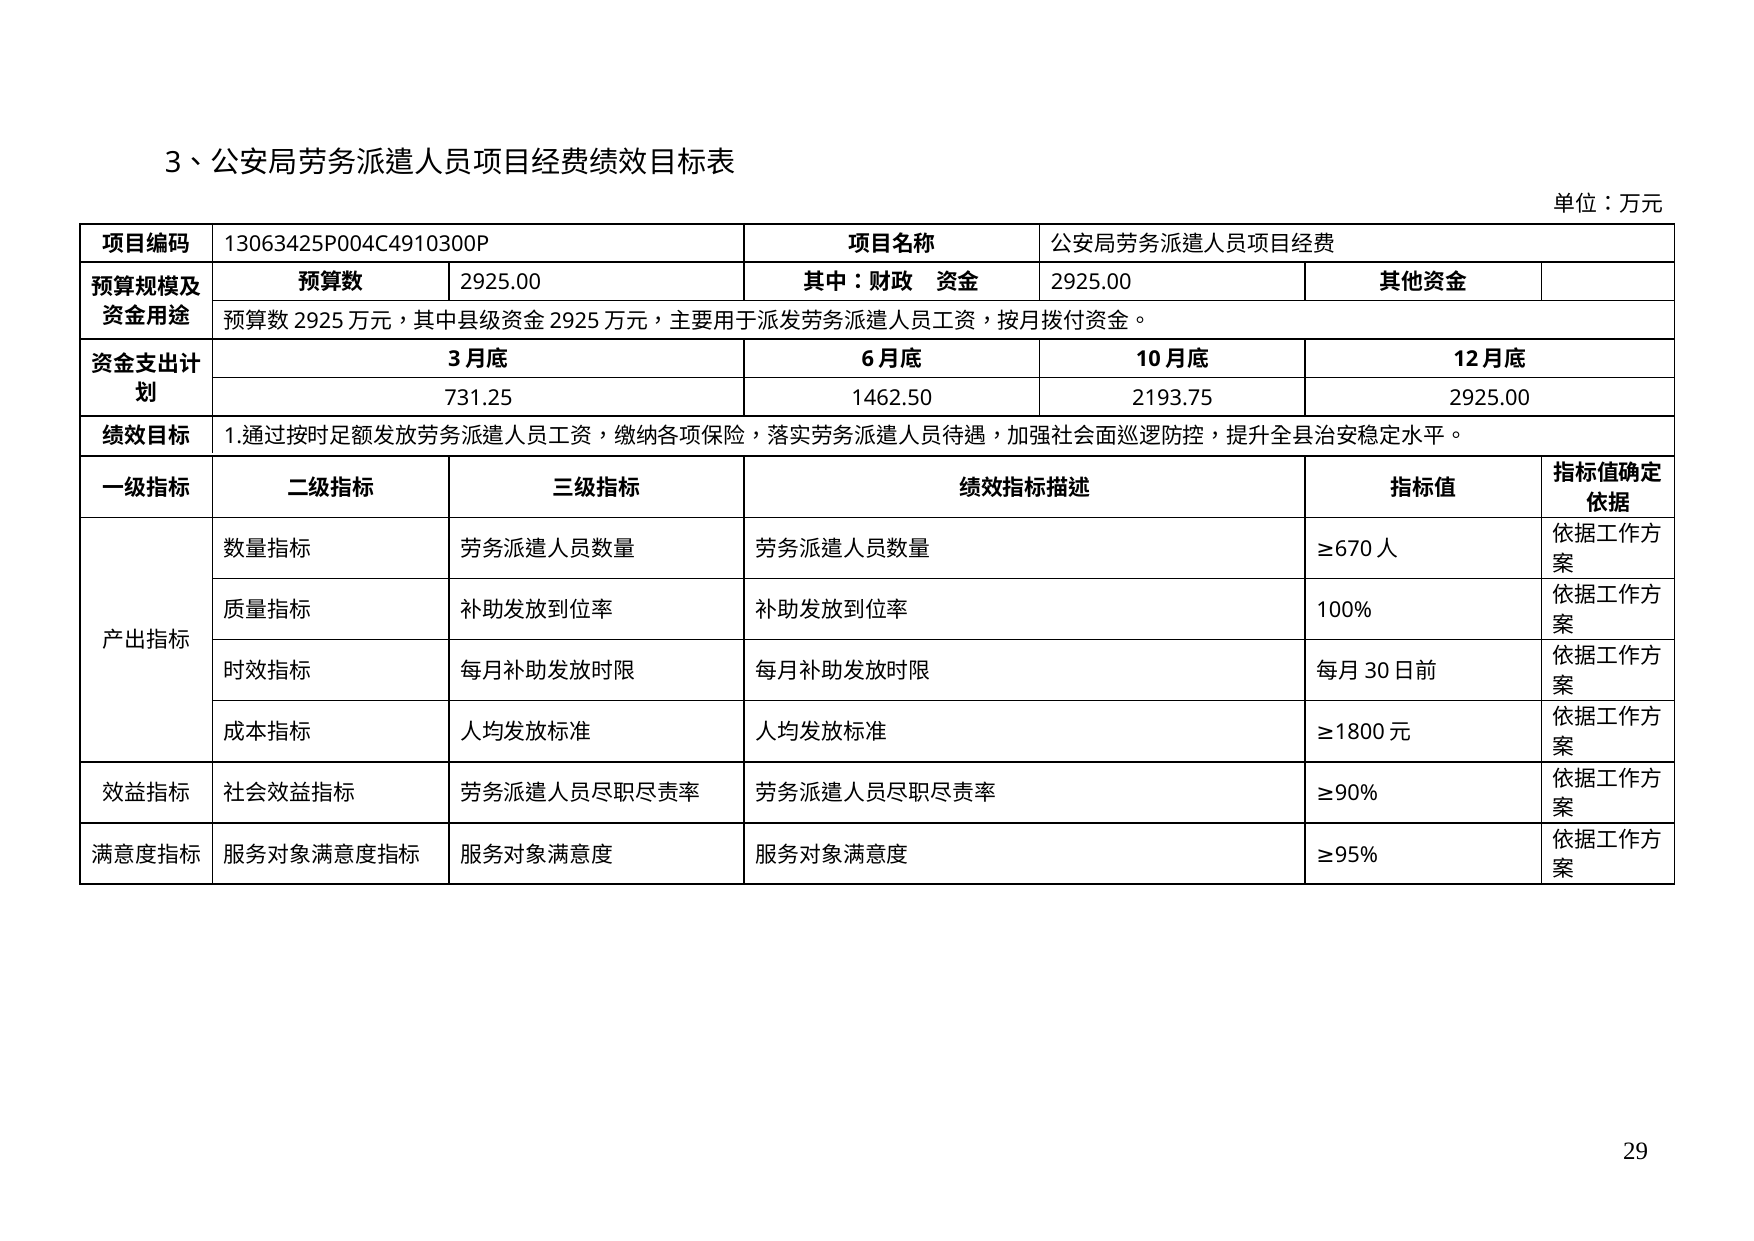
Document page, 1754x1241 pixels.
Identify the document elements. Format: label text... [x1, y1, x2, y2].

table_cell 劳务派遣人员数量 [450, 518, 743, 577]
table_cell 补助发放到位率 [450, 579, 743, 639]
table_cell 预算数 [213, 263, 448, 300]
table_cell 资金支出计划 [81, 340, 212, 415]
table_cell 1.通过按时足额发放劳务派遣人员工资，缴纳各项保险，落实劳务派遣人员待遇，加强社会面巡逻防控，提升全县治安稳定水平。 [213, 417, 1674, 453]
table_cell 预算数2925万元，其中县级资金2925万元，主要用于派发劳务派遣人员工资，按月拨付资金。 [213, 301, 1674, 338]
table_cell 质量指标 [213, 579, 448, 639]
table_cell 100% [1306, 579, 1541, 639]
table_cell 劳务派遣人员尽职尽责率 [450, 763, 743, 822]
table_cell 10月底 [1040, 340, 1304, 377]
table_cell 其中：财政 资金 [745, 263, 1039, 300]
table_cell ≥95% [1306, 824, 1541, 883]
table_cell 每月补助发放时限 [450, 640, 743, 700]
table_cell 社会效益指标 [213, 763, 448, 822]
table_cell ≥1800元 [1306, 701, 1541, 761]
table_cell 12月底 [1306, 340, 1674, 377]
table_cell 731.25 [213, 378, 743, 415]
table_cell 服务对象满意度指标 [213, 824, 448, 883]
table_cell 预算规模及资金用途 [81, 263, 212, 338]
table_cell 成本指标 [213, 701, 448, 761]
table_cell 2925.00 [450, 263, 743, 300]
table_cell 产出指标 [81, 518, 212, 761]
table_cell [1542, 263, 1674, 300]
table_cell 依据工作方案 [1542, 640, 1674, 700]
table_cell 依据工作方案 [1542, 824, 1674, 883]
table_cell ≥90% [1306, 763, 1541, 822]
table_cell 人均发放标准 [450, 701, 743, 761]
table_header 绩效指标描述 [745, 457, 1304, 516]
table_cell 劳务派遣人员数量 [745, 518, 1304, 577]
table_cell 项目编码 [81, 225, 212, 261]
table_header 指标值 [1306, 457, 1541, 516]
table_cell 满意度指标 [81, 824, 212, 883]
table_cell 其他资金 [1306, 263, 1541, 300]
table_cell 依据工作方案 [1542, 763, 1674, 822]
table_cell 1462.50 [745, 378, 1039, 415]
table_cell 绩效目标 [81, 417, 212, 453]
table_cell 项目名称 [745, 225, 1039, 261]
text 3、公安局劳务派遣人员项目经费绩效目标表 [106, 142, 1648, 181]
table_header 一级指标 [81, 457, 212, 516]
table_cell 公安局劳务派遣人员项目经费 [1040, 225, 1674, 261]
table_cell 每月补助发放时限 [745, 640, 1304, 700]
table_cell 6月底 [745, 340, 1039, 377]
table_header 指标值确定依据 [1542, 457, 1674, 516]
table_cell 服务对象满意度 [450, 824, 743, 883]
table_cell 3月底 [213, 340, 743, 377]
table_cell 数量指标 [213, 518, 448, 577]
table_cell 补助发放到位率 [745, 579, 1304, 639]
table_cell 人均发放标准 [745, 701, 1304, 761]
table_cell 每月30日前 [1306, 640, 1541, 700]
table_cell 2925.00 [1040, 263, 1304, 300]
table_header 三级指标 [450, 457, 743, 516]
table_cell 依据工作方案 [1542, 518, 1674, 577]
table_cell 时效指标 [213, 640, 448, 700]
table_header 二级指标 [213, 457, 448, 516]
table_cell 2193.75 [1040, 378, 1304, 415]
table_cell 依据工作方案 [1542, 579, 1674, 639]
table_cell 服务对象满意度 [745, 824, 1304, 883]
table_cell 依据工作方案 [1542, 701, 1674, 761]
table_cell ≥670人 [1306, 518, 1541, 577]
table_cell 劳务派遣人员尽职尽责率 [745, 763, 1304, 822]
table_cell 13063425P004C4910300P [213, 225, 743, 261]
table_cell 2925.00 [1306, 378, 1674, 415]
table_cell 效益指标 [81, 763, 212, 822]
table_header 单位：万元 [81, 183, 1674, 223]
